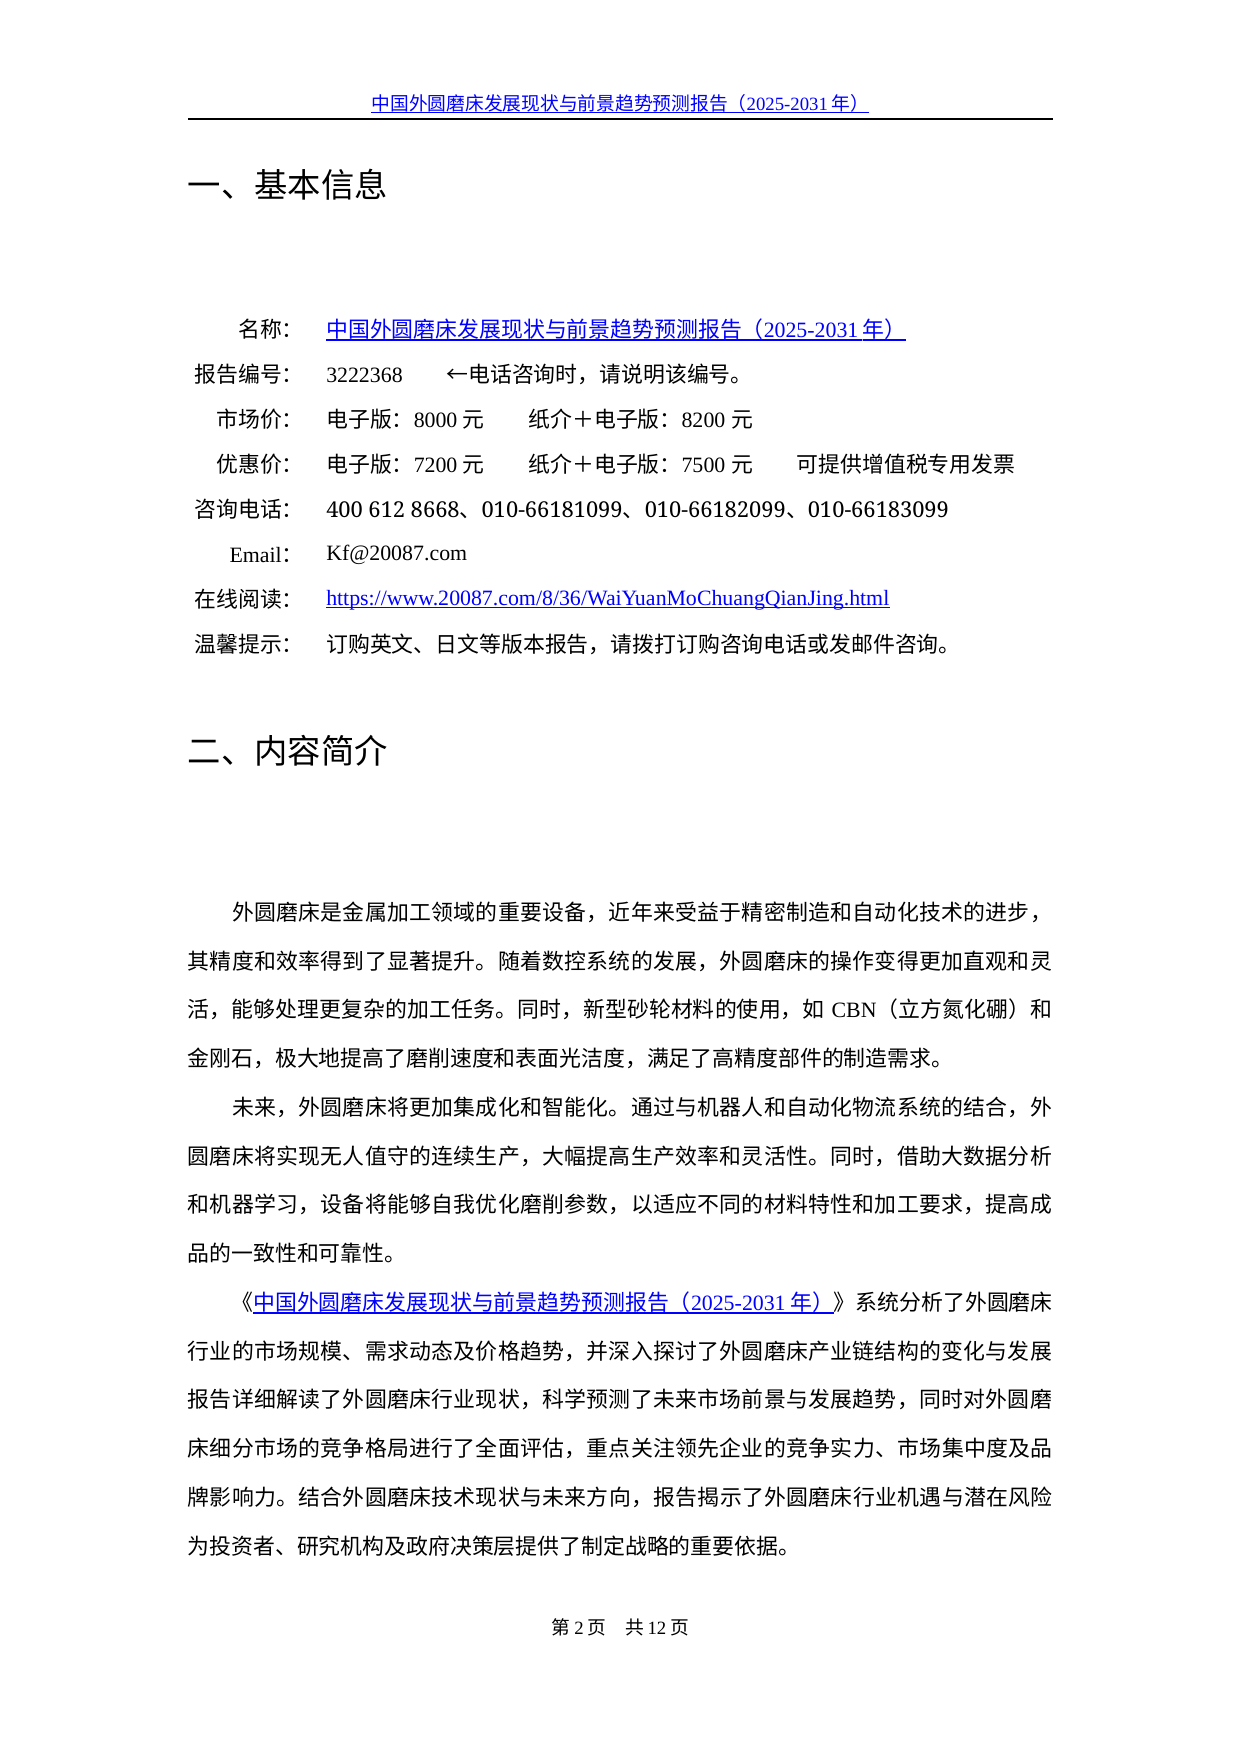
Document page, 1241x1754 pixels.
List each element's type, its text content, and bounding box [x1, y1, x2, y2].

table_cell Kf@20087.com [315, 537, 1073, 582]
table_cell [315, 582, 1073, 627]
table_cell 咨询电话： [167, 492, 315, 537]
table_cell 报告编号： [167, 357, 315, 402]
table_header 名称： [167, 312, 315, 357]
table_cell 在线阅读： [167, 582, 315, 627]
table_cell 3222368 ←电话咨询时，请说明该编号。 [315, 357, 1073, 402]
table_cell 订购英文、日文等版本报告，请拨打订购咨询电话或发邮件咨询。 [315, 627, 1073, 672]
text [187, 894, 1053, 1561]
table_header 中国外圆磨床发展现状与前景趋势预测报告（2025-2031年） [315, 312, 1073, 357]
table_cell 电子版：8000 元 纸介＋电子版：8200 元 [315, 402, 1073, 447]
title 二、内容简介 [187, 717, 1053, 782]
table_cell Email： [167, 537, 315, 582]
title 一、基本信息 [187, 150, 1053, 215]
table_cell 电子版：7200 元 纸介＋电子版：7500 元 可提供增值税专用发票 [315, 447, 1073, 492]
table_cell 温馨提示： [167, 627, 315, 672]
table_cell 400 612 8668、010-66181099、010-66182099、010-66183099 [315, 492, 1073, 537]
table_cell 市场价： [167, 402, 315, 447]
table_cell 优惠价： [167, 447, 315, 492]
